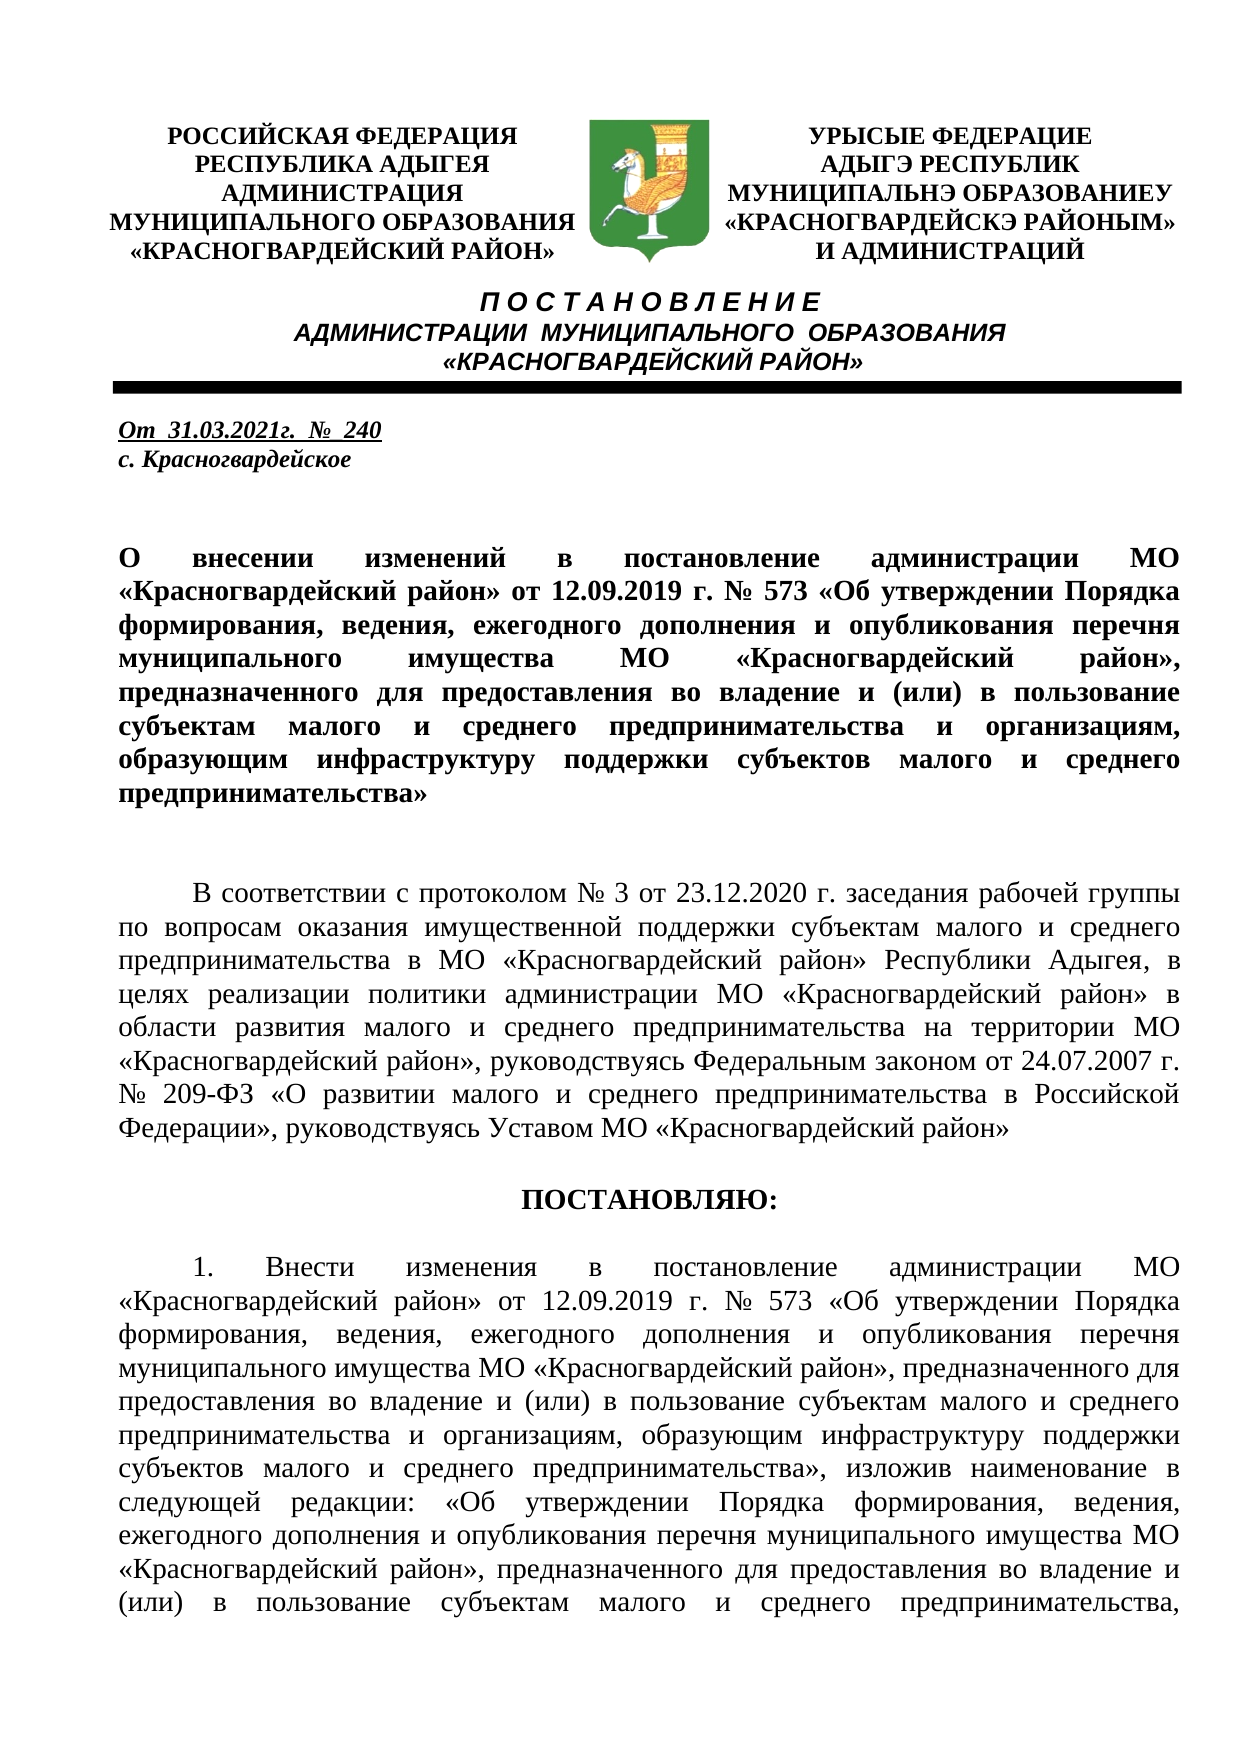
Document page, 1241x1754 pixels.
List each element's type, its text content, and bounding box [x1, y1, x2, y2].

text О внесении изменений в постановление администрации МО «Красногвардейский район» от 12.09.2019 г. № 573 «Об утверждении Порядка формирования, ведения, ежегодного дополнения и опубликования перечня муниципального имущества МО «Красногвардейский район», предназначенного для предоставления во владение и (или) в пользование субъектам малого и среднего предпринимательства и организациям, образующим инфраструктуру поддержки субъектов малого и среднего предпринимательства» [118, 540, 1181, 808]
text 2.2.1. Обеспечения доступности информации об имуществе, включенном в Перечень, для субъектов поддержки. [587, 118, 712, 265]
text АДМИНИСТРАЦИИ МУНИЦИПАЛЬНОГО ОБРАЗОВАНИЯ [118, 318, 1181, 346]
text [118, 1249, 1181, 1618]
text От 31.03.2021г. №_240 [118, 415, 1181, 444]
text П О С Т А Н О В Л Е Н И Е [118, 286, 1181, 318]
text с. Красногвардейское [118, 444, 1181, 473]
text «КРАСНОГВАРДЕЙСКИЙ РАЙОН» [118, 346, 1181, 375]
text В соответствии с протоколом № 3 от 23.12.2020 г. заседания рабочей группы по вопросам оказания имущественной поддержки субъектам малого и среднего предпринимательства в МО «Красногвардейский район» Республики Адыгея, в целях реализации политики администрации МО «Красногвардейский район» в области развития малого и среднего предпринимательства на территории МО «Красногвардейский район», руководствуясь Федеральным законом от 24.07.2007 г. № 209-ФЗ «О развитии малого и среднего предпринимательства в Российской Федерации», руководствуясь Уставом МО «Красногвардейский район» [118, 875, 1181, 1144]
text ПОСТАНОВЛЯЮ: [118, 1182, 1181, 1216]
